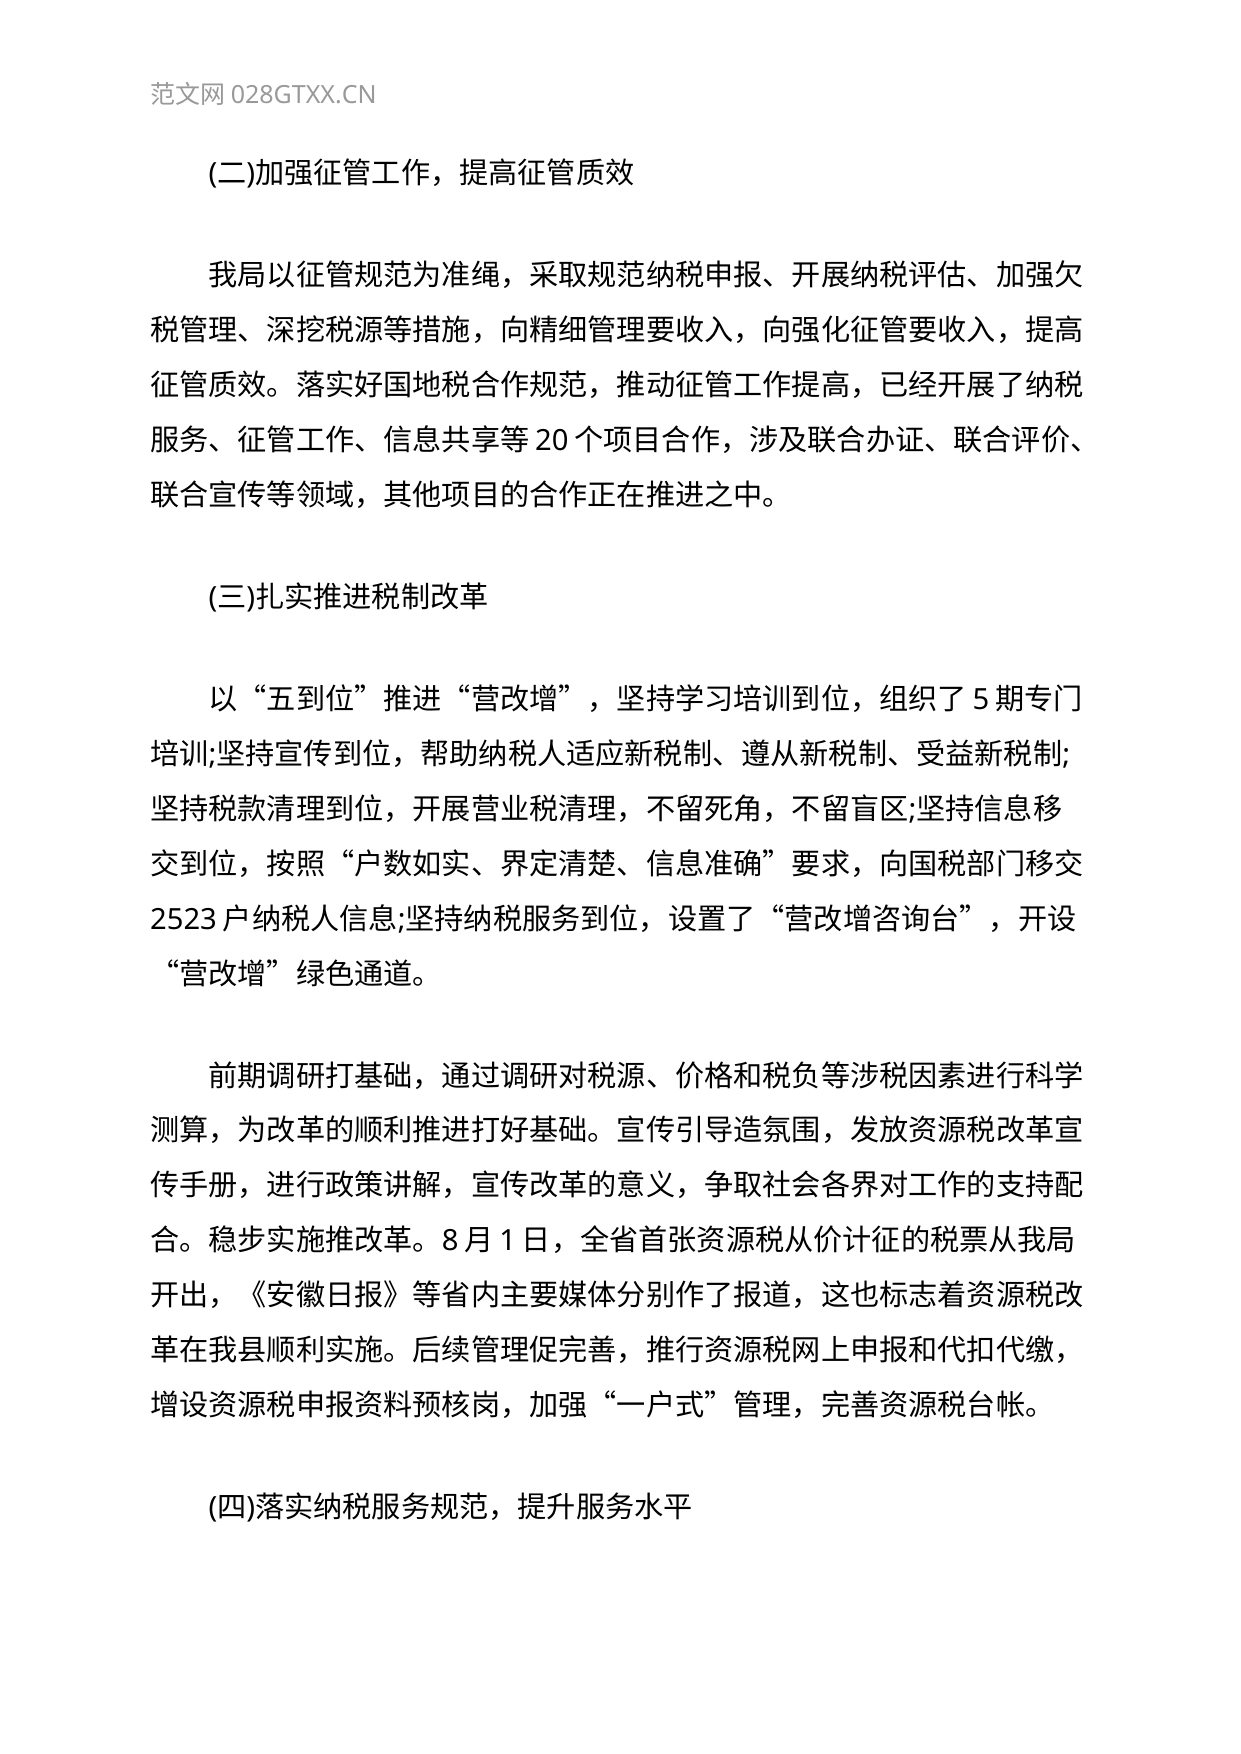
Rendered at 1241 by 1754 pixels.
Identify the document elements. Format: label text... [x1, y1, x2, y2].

text 以“五到位”推进“营改增”，坚持学习培训到位，组织了5期专门培训;坚持宣传到位，帮助纳税人适应新税制、遵从新税制、受益新税制;坚持税款清理到位，开展营业税清理，不留死角，不留盲区;坚持信息移交到位，按照“户数如实、界定清楚、信息准确”要求，向国税部门移交2523户纳税人信息;坚持纳税服务到位，设置了“营改增咨询台”，开设“营改增”绿色通道。 [150, 675, 1090, 993]
text 我局以征管规范为准绳，采取规范纳税申报、开展纳税评估、加强欠税管理、深挖税源等措施，向精细管理要收入，向强化征管要收入，提高征管质效。落实好国地税合作规范，推动征管工作提高，已经开展了纳税服务、征管工作、信息共享等20个项目合作，涉及联合办证、联合评价、联合宣传等领域，其他项目的合作正在推进之中。 [150, 252, 1090, 514]
text (二)加强征管工作，提高征管质效 [150, 150, 1090, 192]
text 前期调研打基础，通过调研对税源、价格和税负等涉税因素进行科学测算，为改革的顺利推进打好基础。宣传引导造氛围，发放资源税改革宣传手册，进行政策讲解，宣传改革的意义，争取社会各界对工作的支持配合。稳步实施推改革。8月1日，全省首张资源税从价计征的税票从我局开出，《安徽日报》等省内主要媒体分别作了报道，这也标志着资源税改革在我县顺利实施。后续管理促完善，推行资源税网上申报和代扣代缴，增设资源税申报资料预核岗，加强“一户式”管理，完善资源税台帐。 [150, 1052, 1090, 1424]
text (三)扎实推进税制改革 [150, 573, 1090, 616]
text (四)落实纳税服务规范，提升服务水平 [150, 1483, 1090, 1526]
